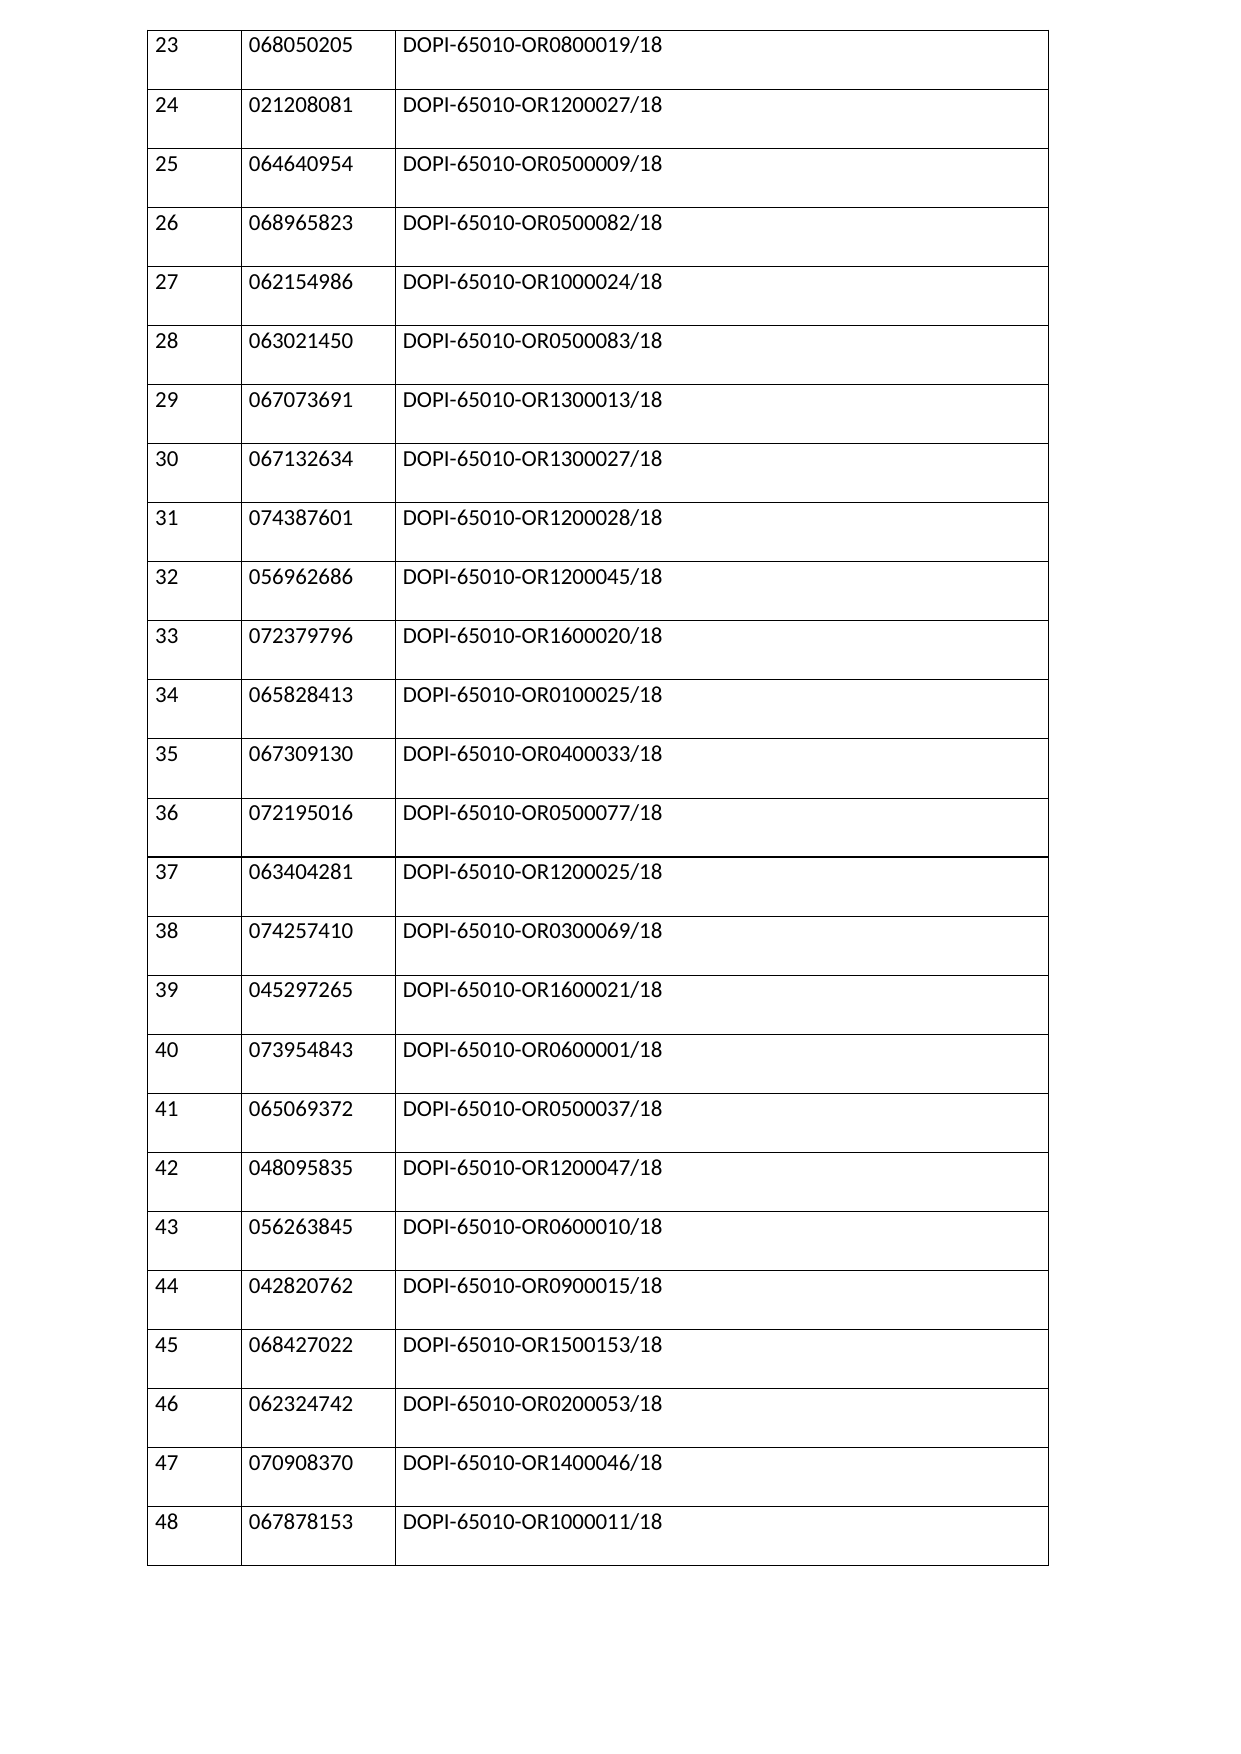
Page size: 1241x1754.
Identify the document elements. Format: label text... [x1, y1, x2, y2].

table_cell 41 [148, 1094, 241, 1152]
table_cell 25 [148, 149, 241, 207]
table_cell 42 [148, 1153, 241, 1211]
table_cell 074257410 [242, 917, 395, 974]
table_cell 062154986 [242, 267, 395, 325]
table_cell 43 [148, 1212, 241, 1270]
table_cell 045297265 [242, 976, 395, 1034]
table_cell DOPI-65010-OR0300069/18 [396, 917, 1048, 974]
table_cell 068050205 [242, 31, 395, 89]
table_cell 45 [148, 1330, 241, 1388]
table_cell 056263845 [242, 1212, 395, 1270]
table_cell 072379796 [242, 621, 395, 679]
table_cell 067132634 [242, 444, 395, 502]
table_cell 067309130 [242, 739, 395, 797]
table_cell 064640954 [242, 149, 395, 207]
table_cell DOPI-65010-OR0500082/18 [396, 208, 1048, 266]
table_cell 067073691 [242, 385, 395, 443]
table_cell DOPI-65010-OR1600021/18 [396, 976, 1048, 1034]
table_cell 062324742 [242, 1389, 395, 1447]
table_cell DOPI-65010-OR0500077/18 [396, 799, 1048, 856]
table_cell DOPI-65010-OR0500037/18 [396, 1094, 1048, 1152]
table_cell DOPI-65010-OR0200053/18 [396, 1389, 1048, 1447]
table_cell 47 [148, 1448, 241, 1506]
table_cell DOPI-65010-OR1200047/18 [396, 1153, 1048, 1211]
table_cell 34 [148, 680, 241, 738]
table_cell 29 [148, 385, 241, 443]
table_cell DOPI-65010-OR1300027/18 [396, 444, 1048, 502]
table_cell 067878153 [242, 1507, 395, 1565]
table_cell DOPI-65010-OR1200045/18 [396, 562, 1048, 620]
table_cell DOPI-65010-OR0600010/18 [396, 1212, 1048, 1270]
table_cell 068427022 [242, 1330, 395, 1388]
table_cell DOPI-65010-OR1200027/18 [396, 90, 1048, 148]
table_cell 068965823 [242, 208, 395, 266]
table_cell 48 [148, 1507, 241, 1565]
table_cell 042820762 [242, 1271, 395, 1329]
table_cell 35 [148, 739, 241, 797]
table_cell DOPI-65010-OR1200028/18 [396, 503, 1048, 561]
table_cell DOPI-65010-OR1600020/18 [396, 621, 1048, 679]
table_cell DOPI-65010-OR0100025/18 [396, 680, 1048, 738]
table_cell 056962686 [242, 562, 395, 620]
table_cell 27 [148, 267, 241, 325]
table_cell 070908370 [242, 1448, 395, 1506]
table_cell 44 [148, 1271, 241, 1329]
table_cell 065069372 [242, 1094, 395, 1152]
table_cell DOPI-65010-OR0800019/18 [396, 31, 1048, 89]
table_cell 021208081 [242, 90, 395, 148]
table_cell 40 [148, 1035, 241, 1093]
table_cell DOPI-65010-OR1400046/18 [396, 1448, 1048, 1506]
table_cell 065828413 [242, 680, 395, 738]
table_cell 23 [148, 31, 241, 89]
table_cell 24 [148, 90, 241, 148]
table_cell DOPI-65010-OR0500083/18 [396, 326, 1048, 384]
table_cell DOPI-65010-OR1500153/18 [396, 1330, 1048, 1388]
table_cell 46 [148, 1389, 241, 1447]
table_cell DOPI-65010-OR1000024/18 [396, 267, 1048, 325]
table_cell 28 [148, 326, 241, 384]
table_cell 39 [148, 976, 241, 1034]
table_cell 32 [148, 562, 241, 620]
table_cell 063404281 [242, 858, 395, 916]
table_cell 37 [148, 858, 241, 916]
table_cell 36 [148, 799, 241, 856]
table_cell 30 [148, 444, 241, 502]
table_cell 38 [148, 917, 241, 974]
table_cell 073954843 [242, 1035, 395, 1093]
table_cell 26 [148, 208, 241, 266]
table_cell 048095835 [242, 1153, 395, 1211]
table_cell DOPI-65010-OR1200025/18 [396, 858, 1048, 916]
table_cell 33 [148, 621, 241, 679]
table_cell DOPI-65010-OR0600001/18 [396, 1035, 1048, 1093]
table_cell 31 [148, 503, 241, 561]
table_cell 074387601 [242, 503, 395, 561]
table_cell DOPI-65010-OR1300013/18 [396, 385, 1048, 443]
table_cell DOPI-65010-OR1000011/18 [396, 1507, 1048, 1565]
table_cell DOPI-65010-OR0900015/18 [396, 1271, 1048, 1329]
table_cell 063021450 [242, 326, 395, 384]
table_cell DOPI-65010-OR0500009/18 [396, 149, 1048, 207]
table_cell DOPI-65010-OR0400033/18 [396, 739, 1048, 797]
table_cell 072195016 [242, 799, 395, 856]
